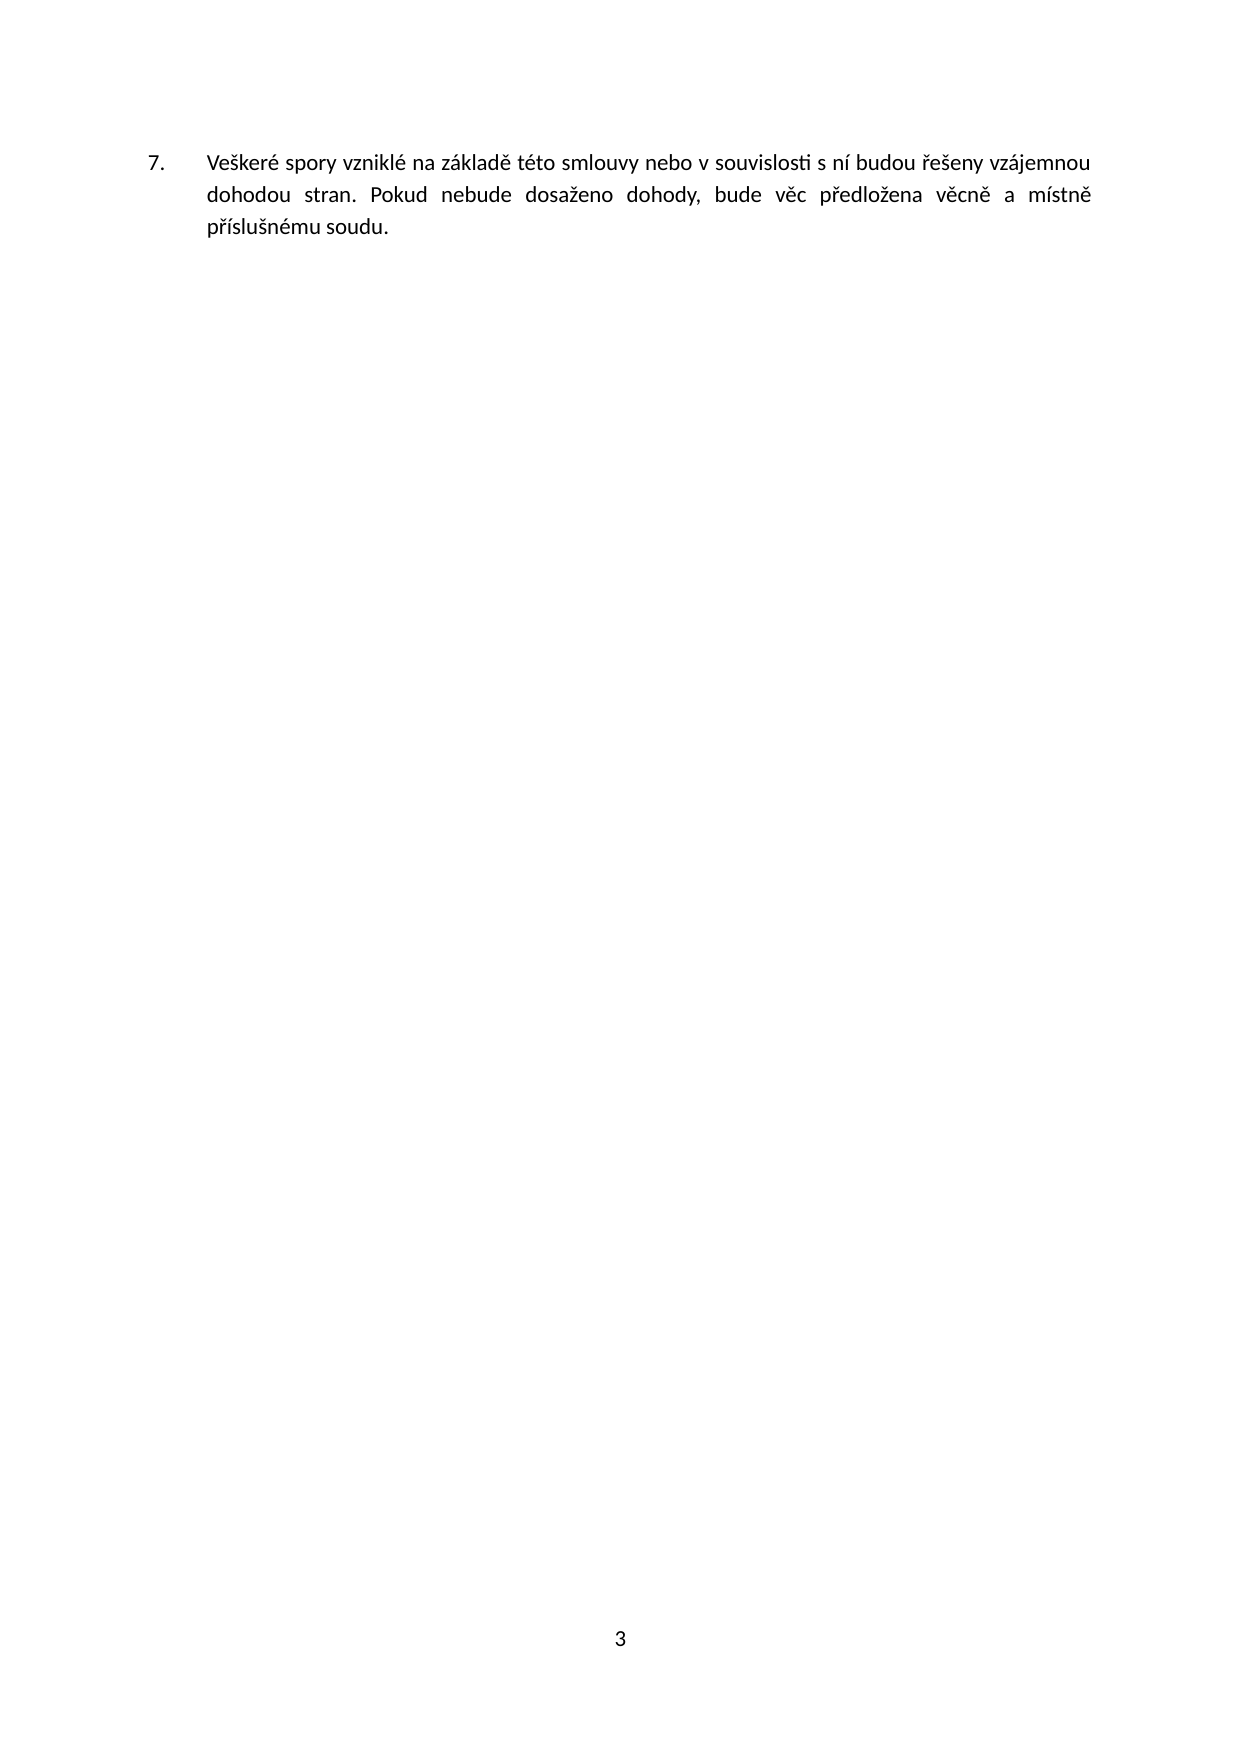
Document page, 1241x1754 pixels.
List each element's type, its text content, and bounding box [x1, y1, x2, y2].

list Veškeré spory vzniklé na základě této smlouvy nebo v souvislosti s ní budou řešeny vzájemnou dohodou stran. Pokud nebude dosaženo dohody, bude věc předložena věcně a místně příslušnému soudu. [148, 148, 1093, 240]
